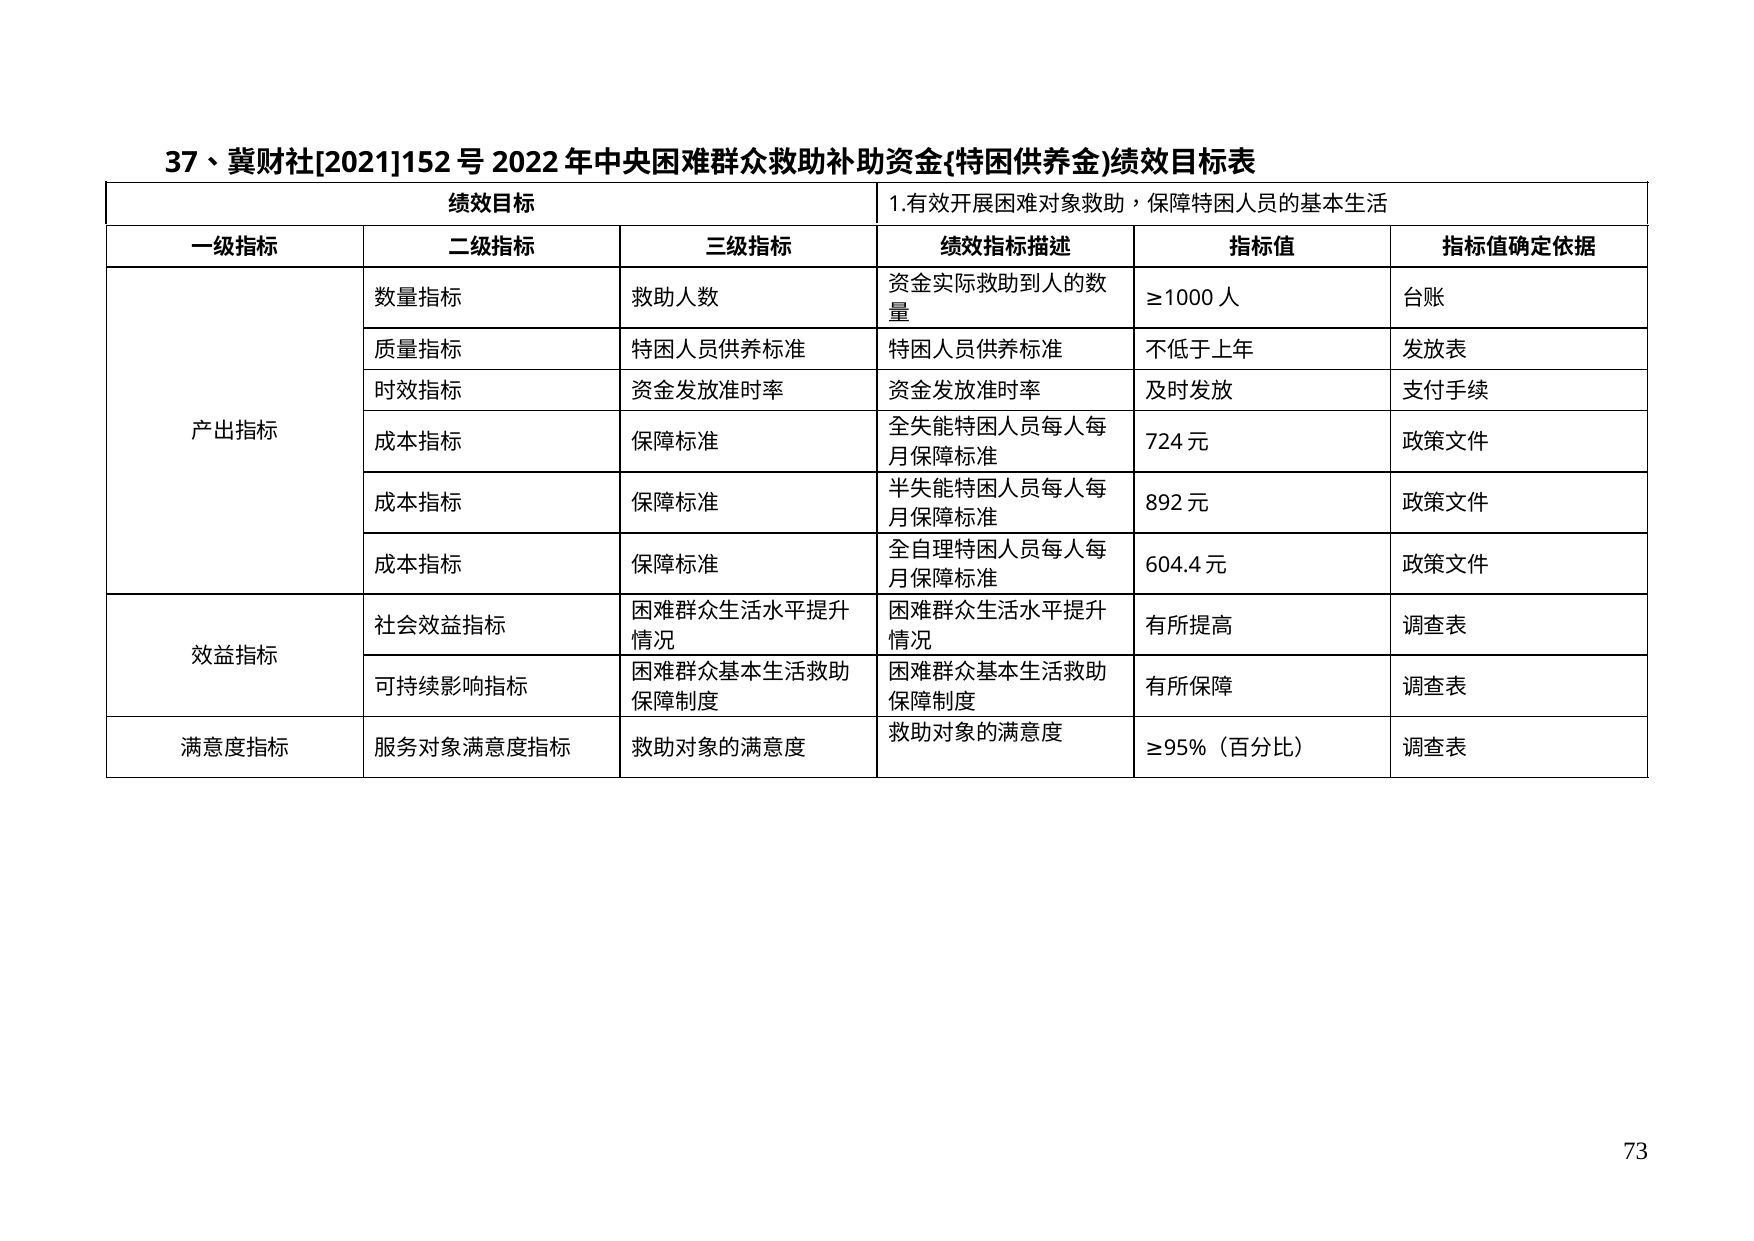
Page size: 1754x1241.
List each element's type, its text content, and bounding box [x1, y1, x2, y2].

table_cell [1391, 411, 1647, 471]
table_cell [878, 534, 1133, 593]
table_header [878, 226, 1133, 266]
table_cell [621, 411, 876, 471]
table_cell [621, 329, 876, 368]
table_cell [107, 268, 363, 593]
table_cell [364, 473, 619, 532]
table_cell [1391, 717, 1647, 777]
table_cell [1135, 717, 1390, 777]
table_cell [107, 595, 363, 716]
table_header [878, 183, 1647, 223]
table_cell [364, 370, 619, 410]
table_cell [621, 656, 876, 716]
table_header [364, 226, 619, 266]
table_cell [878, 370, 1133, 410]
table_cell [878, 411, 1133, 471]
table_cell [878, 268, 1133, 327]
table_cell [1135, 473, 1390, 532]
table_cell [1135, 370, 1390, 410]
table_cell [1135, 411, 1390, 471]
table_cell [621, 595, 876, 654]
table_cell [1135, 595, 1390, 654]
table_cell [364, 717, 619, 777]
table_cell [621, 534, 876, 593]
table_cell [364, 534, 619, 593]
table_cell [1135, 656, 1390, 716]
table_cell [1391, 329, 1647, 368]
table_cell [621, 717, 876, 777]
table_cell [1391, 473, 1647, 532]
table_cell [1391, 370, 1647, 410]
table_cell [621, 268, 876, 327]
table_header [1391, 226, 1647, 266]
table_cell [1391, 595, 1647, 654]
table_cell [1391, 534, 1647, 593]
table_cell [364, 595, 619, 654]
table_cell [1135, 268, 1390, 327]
text 37、冀财社[2021]152号2022年中央困难群众救助补助资金{特困供养金)绩效目标表 [106, 142, 1648, 181]
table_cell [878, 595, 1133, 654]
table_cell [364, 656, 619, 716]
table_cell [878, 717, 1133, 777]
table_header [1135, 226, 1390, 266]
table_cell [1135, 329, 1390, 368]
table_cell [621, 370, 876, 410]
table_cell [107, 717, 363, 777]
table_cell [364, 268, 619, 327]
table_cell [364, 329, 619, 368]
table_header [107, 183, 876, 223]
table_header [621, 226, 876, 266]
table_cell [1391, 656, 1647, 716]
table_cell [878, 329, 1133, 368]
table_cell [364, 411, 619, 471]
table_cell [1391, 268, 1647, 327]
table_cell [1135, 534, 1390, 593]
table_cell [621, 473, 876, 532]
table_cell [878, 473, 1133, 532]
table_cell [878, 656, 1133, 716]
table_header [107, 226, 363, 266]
